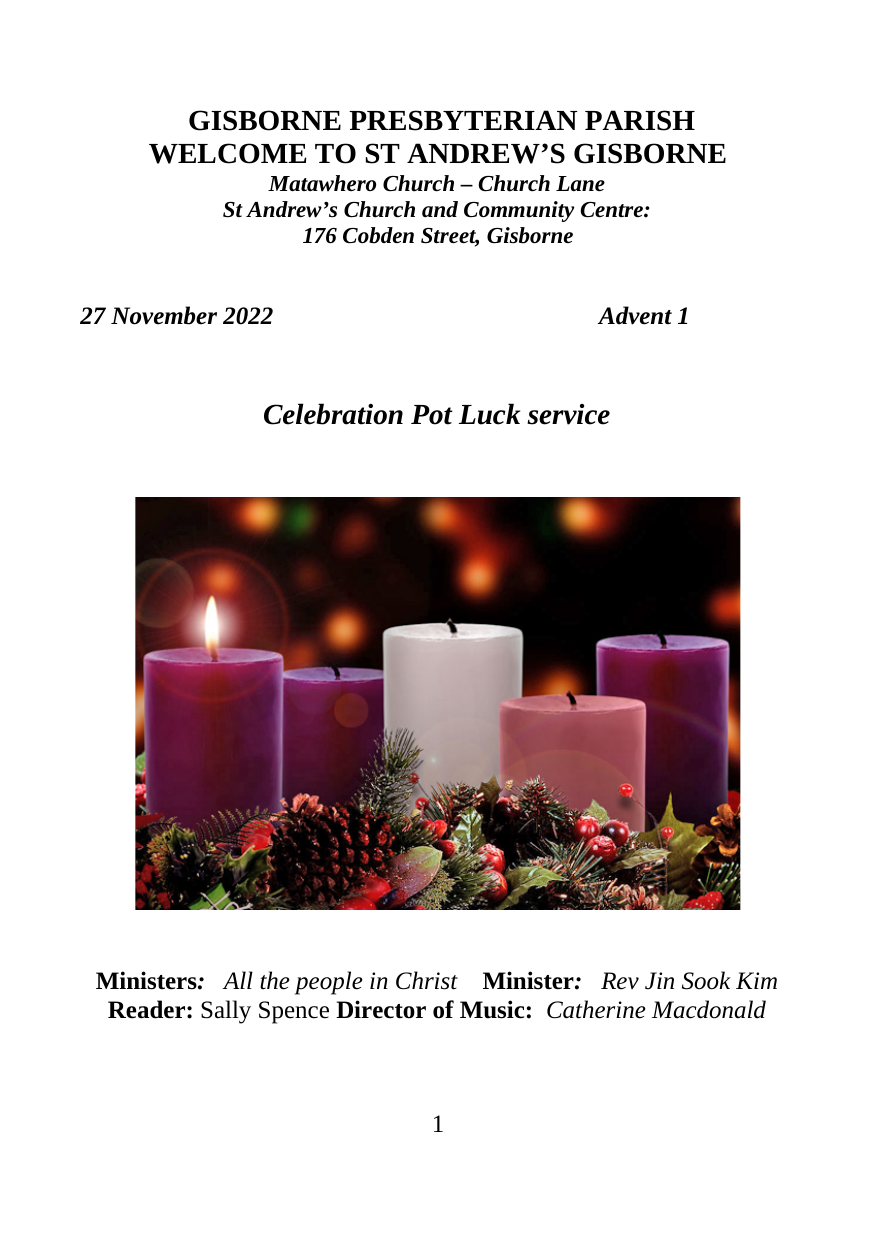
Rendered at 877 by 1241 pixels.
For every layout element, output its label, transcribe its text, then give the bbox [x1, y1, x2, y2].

text Reader: Sally Spence Director of Music: Catherine Macdonald [74, 995, 802, 1024]
text Matawhero Church – Church Lane [74, 170, 802, 196]
text Celebration Pot Luck service [74, 397, 802, 431]
text 176 Cobden Street, Gisborne [74, 222, 802, 249]
text WELCOME TO ST ANDREW’S GISBORNE [74, 136, 802, 170]
subtitle GISBORNE PRESBYTERIAN PARISH [74, 103, 802, 136]
text Ministers: All the people in Christ Minister: Rev Jin Sook Kim [74, 966, 802, 995]
text 27 November 2022 Advent 1 [74, 301, 802, 330]
picture [135, 497, 741, 910]
text St Andrew’s Church and Community Centre: [74, 196, 802, 222]
